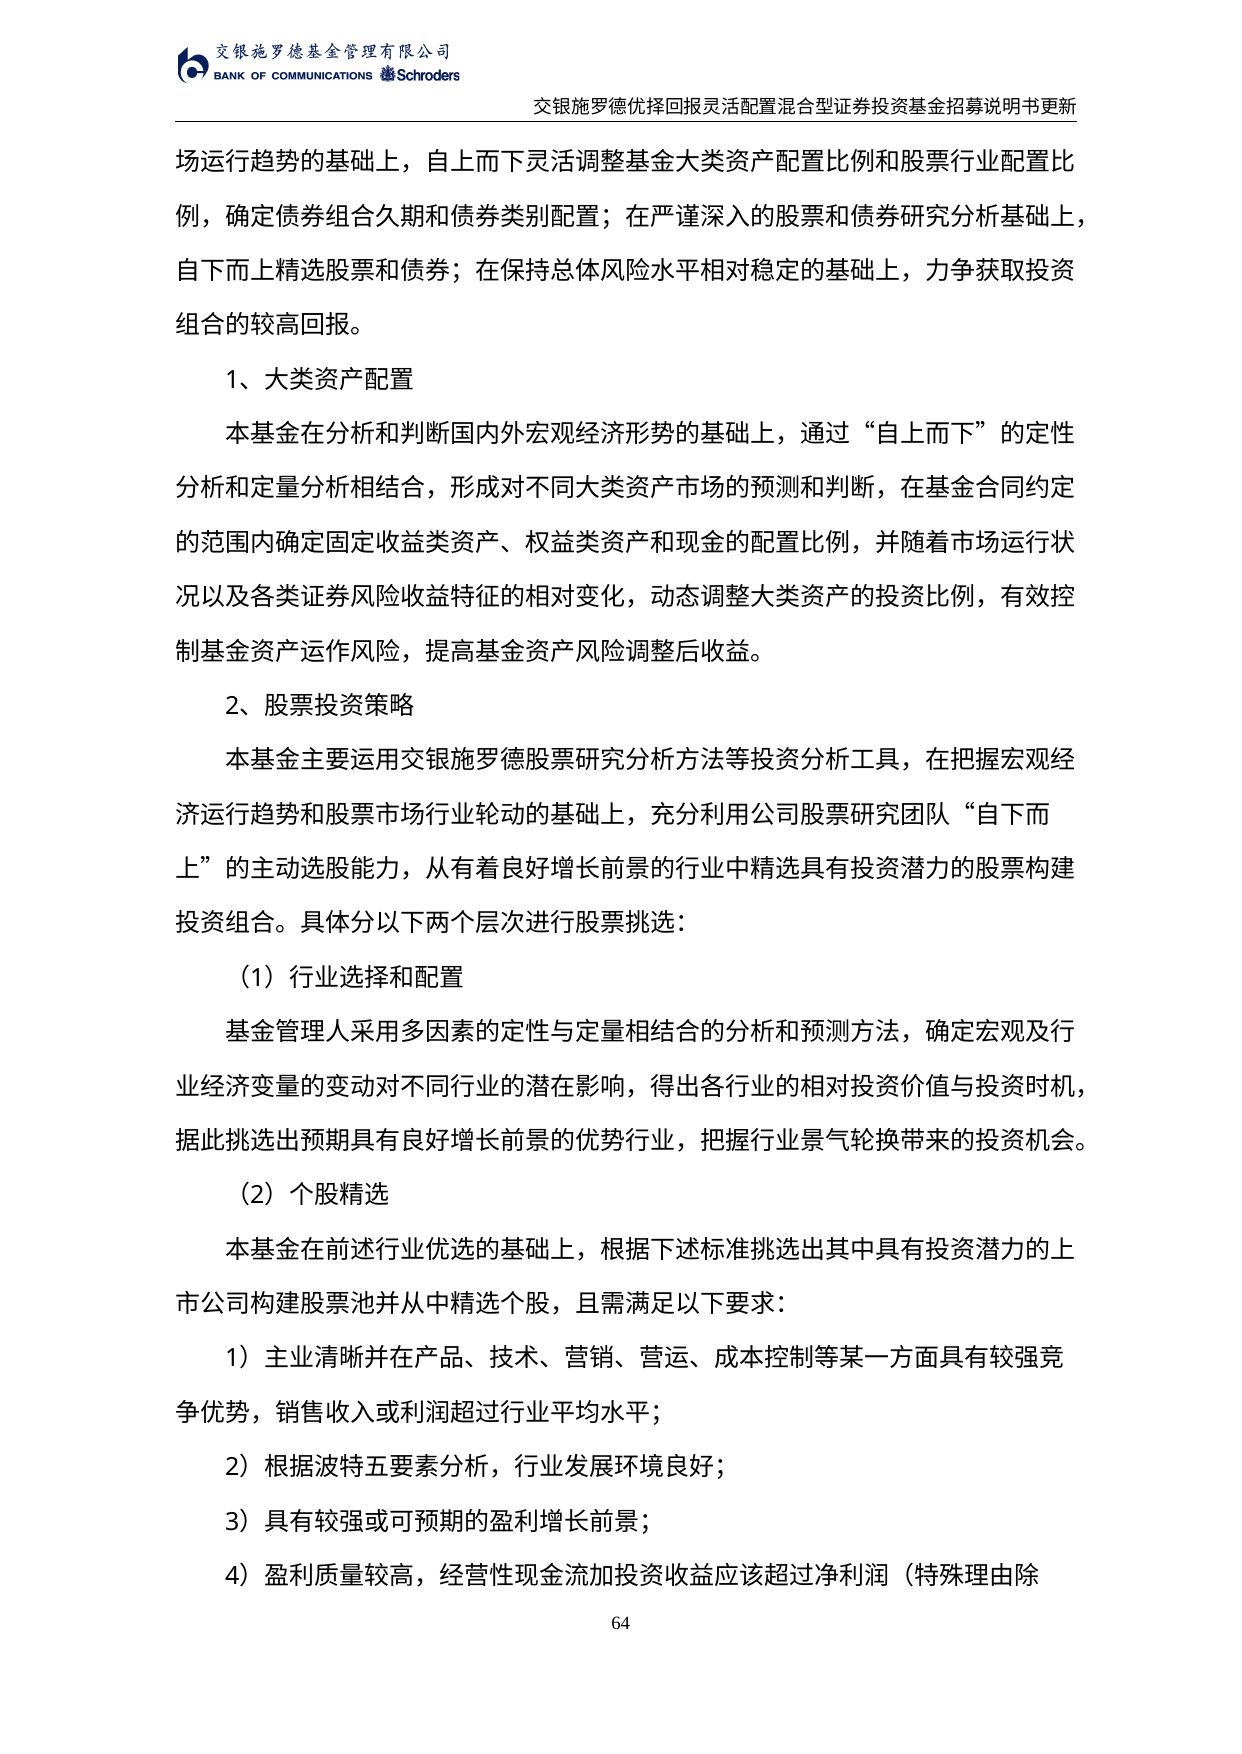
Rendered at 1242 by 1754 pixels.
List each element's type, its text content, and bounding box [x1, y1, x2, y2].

text 2、股票投资策略 [175, 685, 1077, 722]
text （2）个股精选 [175, 1175, 1077, 1211]
text 3）具有较强或可预期的盈利增长前景； [175, 1501, 1077, 1537]
text 1、大类资产配置 [175, 359, 1077, 395]
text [175, 142, 1077, 341]
text （1）行业选择和配置 [175, 957, 1077, 993]
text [175, 1555, 1077, 1592]
text 本基金主要运用交银施罗德股票研究分析方法等投资分析工具，在把握宏观经济运行趋势和股票市场行业轮动的基础上，充分利用公司股票研究团队“自下而上”的主动选股能力，从有着良好增长前景的行业中精选具有投资潜力的股票构建投资组合。具体分以下两个层次进行股票挑选： [175, 740, 1077, 939]
text 本基金在前述行业优选的基础上，根据下述标准挑选出其中具有投资潜力的上市公司构建股票池并从中精选个股，且需满足以下要求： [175, 1229, 1077, 1320]
picture [178, 43, 460, 83]
text 本基金在分析和判断国内外宏观经济形势的基础上，通过“自上而下”的定性分析和定量分析相结合，形成对不同大类资产市场的预测和判断，在基金合同约定的范围内确定固定收益类资产、权益类资产和现金的配置比例，并随着市场运行状况以及各类证券风险收益特征的相对变化，动态调整大类资产的投资比例，有效控制基金资产运作风险，提高基金资产风险调整后收益。 [175, 413, 1077, 667]
text 1）主业清晰并在产品、技术、营销、营运、成本控制等某一方面具有较强竞争优势，销售收入或利润超过行业平均水平； [175, 1338, 1077, 1428]
text 2）根据波特五要素分析，行业发展环境良好； [175, 1447, 1077, 1483]
text 基金管理人采用多因素的定性与定量相结合的分析和预测方法，确定宏观及行业经济变量的变动对不同行业的潜在影响，得出各行业的相对投资价值与投资时机，据此挑选出预期具有良好增长前景的优势行业，把握行业景气轮换带来的投资机会。 [175, 1012, 1077, 1157]
